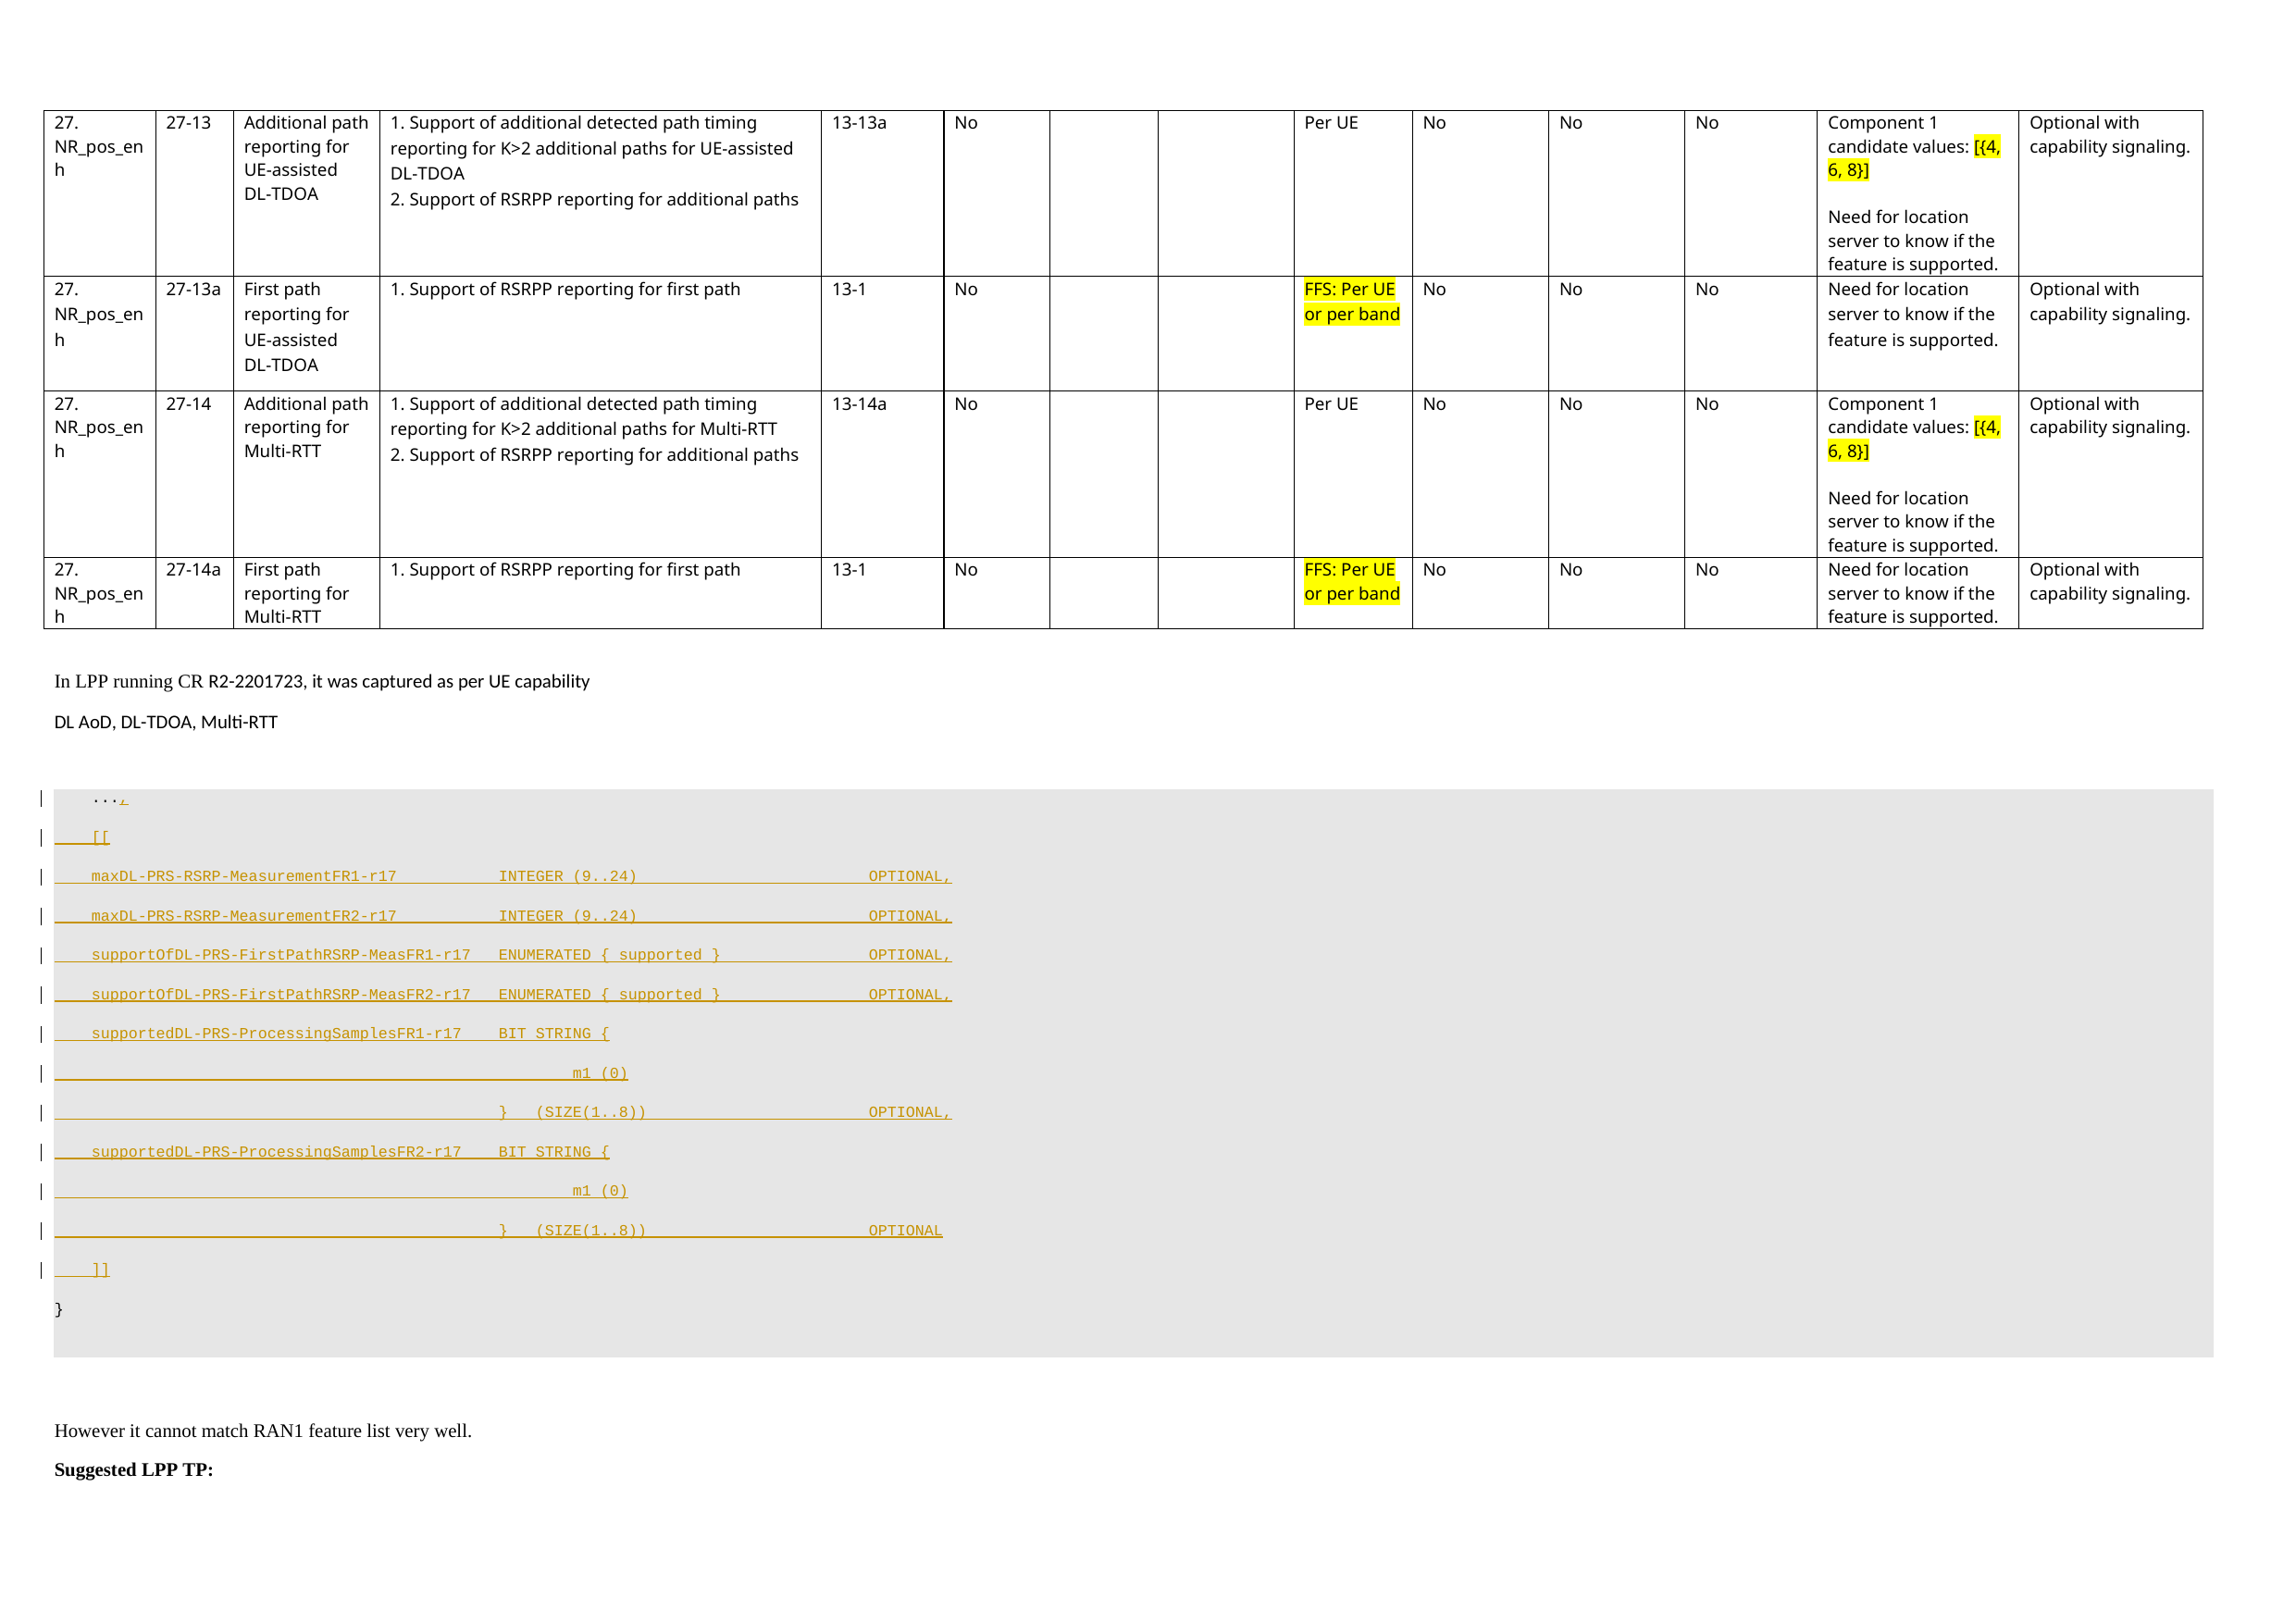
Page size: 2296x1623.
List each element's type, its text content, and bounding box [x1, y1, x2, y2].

table_cell FFS: Per UE or per band [1295, 277, 1412, 390]
table_cell 1. Support of additional detected path timing reporting for K>2 additional paths for Multi-RTT 2. Support of RSRPP reporting for additional paths [380, 391, 821, 557]
table_header Per UE [1295, 111, 1412, 276]
table_cell 27-14a [156, 558, 233, 628]
table_cell 27. NR_pos_enh [44, 558, 155, 628]
table_header No [1549, 111, 1684, 276]
table_cell Optional with capability signaling. [2019, 391, 2203, 557]
table_header No [1685, 111, 1817, 276]
table_cell FFS: Per UE or per band [1295, 558, 1412, 628]
table_cell Additional path reporting for Multi-RTT [234, 391, 379, 557]
table_header 27. NR_pos_enh [44, 111, 155, 276]
table_cell 27-13a [156, 277, 233, 390]
table_cell 27-14 [156, 391, 233, 557]
text However it cannot match RAN1 feature list very well. [54, 1419, 2214, 1442]
text ... [54, 789, 2214, 807]
table_cell [1159, 277, 1294, 390]
table_header Additional path reporting for UE-assisted DL-TDOA [234, 111, 379, 276]
table_cell No [945, 558, 1049, 628]
table_cell [1159, 558, 1294, 628]
table_cell No [1549, 558, 1684, 628]
table_cell First path reporting for UE-assisted DL-TDOA [234, 277, 379, 390]
text } [54, 1301, 2214, 1319]
table_header [1050, 111, 1158, 276]
table_cell 13-1 [822, 558, 943, 628]
table_cell No [945, 391, 1049, 557]
table_cell No [1685, 558, 1817, 628]
table_cell No [945, 277, 1049, 390]
table_cell No [1685, 391, 1817, 557]
table_cell [1050, 277, 1158, 390]
table_cell 27. NR_pos_enh [44, 391, 155, 557]
table_cell No [1413, 558, 1548, 628]
table_header [1159, 111, 1294, 276]
table_cell No [1413, 391, 1548, 557]
table_cell No [1549, 391, 1684, 557]
table_cell First path reporting for Multi-RTT [234, 558, 379, 628]
table_header No [1413, 111, 1548, 276]
table_cell Per UE [1295, 391, 1412, 557]
table_cell Optional with capability signaling. [2019, 558, 2203, 628]
table_cell [1050, 558, 1158, 628]
table_cell Need for location server to know if the feature is supported. [1818, 558, 2018, 628]
text In LPP running CR R2-2201723, it was captured as per UE capability [54, 669, 2214, 692]
table_cell 13-1 [822, 277, 943, 390]
table_cell [1159, 391, 1294, 557]
table_cell Optional with capability signaling. [2019, 277, 2203, 390]
table_cell No [1685, 277, 1817, 390]
table_cell 27. NR_pos_enh [44, 277, 155, 390]
table_cell [1050, 391, 1158, 557]
table_cell 1. Support of RSRPP reporting for first path [380, 277, 821, 390]
table_header 13-13a [822, 111, 943, 276]
table_header Optional with capability signaling. [2019, 111, 2203, 276]
table_cell No [1549, 277, 1684, 390]
table_cell 13-14a [822, 391, 943, 557]
table_cell Need for location server to know if the feature is supported. [1818, 277, 2018, 390]
table_cell 1. Support of RSRPP reporting for first path [380, 558, 821, 628]
table_cell No [1413, 277, 1548, 390]
table_header Component 1 candidate values: [{4, 6, 8}] Need for location server to know if the feature is supported. [1818, 111, 2018, 276]
table_cell Component 1 candidate values: [{4, 6, 8}] Need for location server to know if the feature is supported. [1818, 391, 2018, 557]
table_header No [945, 111, 1049, 276]
text Suggested LPP TP: [54, 1458, 2214, 1481]
table_header 27-13 [156, 111, 233, 276]
text DL AoD, DL-TDOA, Multi-RTT [54, 710, 2214, 733]
table_header 1. Support of additional detected path timing reporting for K>2 additional paths for UE-assisted DL-TDOA 2. Support of RSRPP reporting for additional paths [380, 111, 821, 276]
